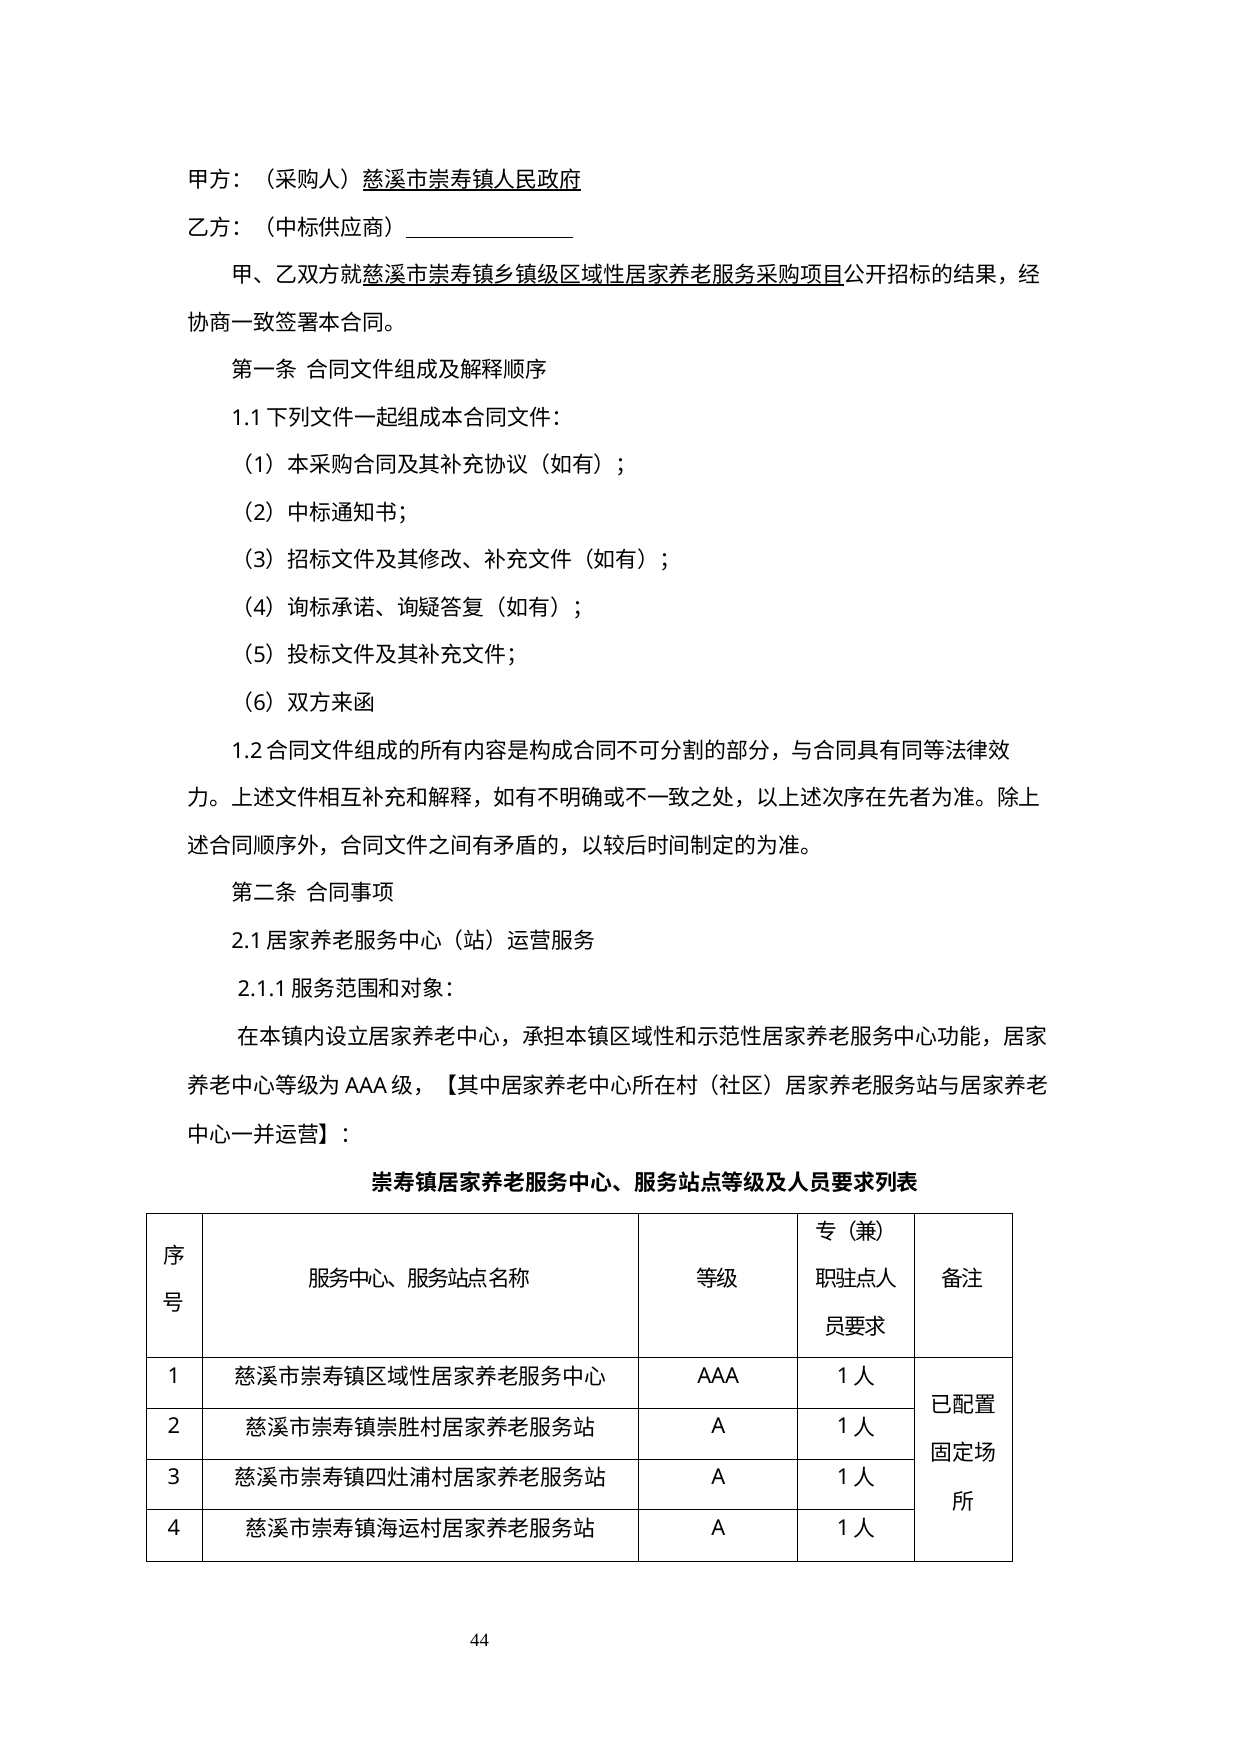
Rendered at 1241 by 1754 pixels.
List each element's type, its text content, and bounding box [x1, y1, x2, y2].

text （3）招标文件及其修改、补充文件（如有）； [187, 542, 1053, 574]
table_cell 1 [147, 1358, 202, 1407]
table_cell 1人 [798, 1358, 914, 1407]
text 甲、乙双方就慈溪市崇寿镇乡镇级区域性居家养老服务采购项目公开招标的结果，经协商一致签署本合同。 [187, 257, 1053, 336]
table_cell 1人 [798, 1460, 914, 1509]
text （1）本采购合同及其补充协议（如有）； [187, 447, 1053, 479]
table_cell 慈溪市崇寿镇海运村居家养老服务站 [203, 1510, 638, 1561]
table_cell 已配置固定场所 [915, 1358, 1012, 1561]
table_header 服务中心、服务站点名称 [203, 1214, 638, 1357]
text 2.1.1服务范围和对象： [187, 970, 1053, 1003]
text （5）投标文件及其补充文件； [187, 637, 1053, 669]
text （2）中标通知书； [187, 495, 1053, 526]
text 2.1居家养老服务中心（站）运营服务 [187, 923, 1053, 954]
table_header 序号 [147, 1214, 202, 1357]
table_cell 3 [147, 1460, 202, 1509]
table_cell A [639, 1460, 797, 1509]
text 在本镇内设立居家养老中心，承担本镇区域性和示范性居家养老服务中心功能，居家养老中心等级为AAA级，【其中居家养老中心所在村（社区）居家养老服务站与居家养老中心一并运营】： [187, 1019, 1053, 1149]
table_cell 2 [147, 1409, 202, 1459]
table_cell 1人 [798, 1409, 914, 1459]
table_cell A [639, 1409, 797, 1459]
table_cell 慈溪市崇寿镇区域性居家养老服务中心 [203, 1358, 638, 1407]
text 1.2合同文件组成的所有内容是构成合同不可分割的部分，与合同具有同等法律效力。上述文件相互补充和解释，如有不明确或不一致之处，以上述次序在先者为准。除上述合同顺序外，合同文件之间有矛盾的，以较后时间制定的为准。 [187, 733, 1053, 859]
table_header 专（兼）职驻点人员要求 [798, 1214, 914, 1357]
table_header 备注 [915, 1214, 1012, 1357]
text （6）双方来函 [187, 685, 1053, 717]
text 第一条 合同文件组成及解释顺序 [187, 352, 1053, 384]
text 第二条 合同事项 [187, 875, 1053, 907]
table_cell 4 [147, 1510, 202, 1561]
text 甲方：（采购人）慈溪市崇寿镇人民政府 [187, 162, 1053, 194]
table_cell 慈溪市崇寿镇四灶浦村居家养老服务站 [203, 1460, 638, 1509]
table_cell 慈溪市崇寿镇崇胜村居家养老服务站 [203, 1409, 638, 1459]
table_header 等级 [639, 1214, 797, 1357]
text 乙方：（中标供应商） [187, 209, 1053, 241]
text 崇寿镇居家养老服务中心、服务站点等级及人员要求列表 [187, 1164, 1053, 1197]
table_cell A [639, 1510, 797, 1561]
text （4）询标承诺、询疑答复（如有）； [187, 590, 1053, 622]
table_cell AAA [639, 1358, 797, 1407]
table_cell 1人 [798, 1510, 914, 1561]
text 1.1下列文件一起组成本合同文件： [187, 399, 1053, 431]
